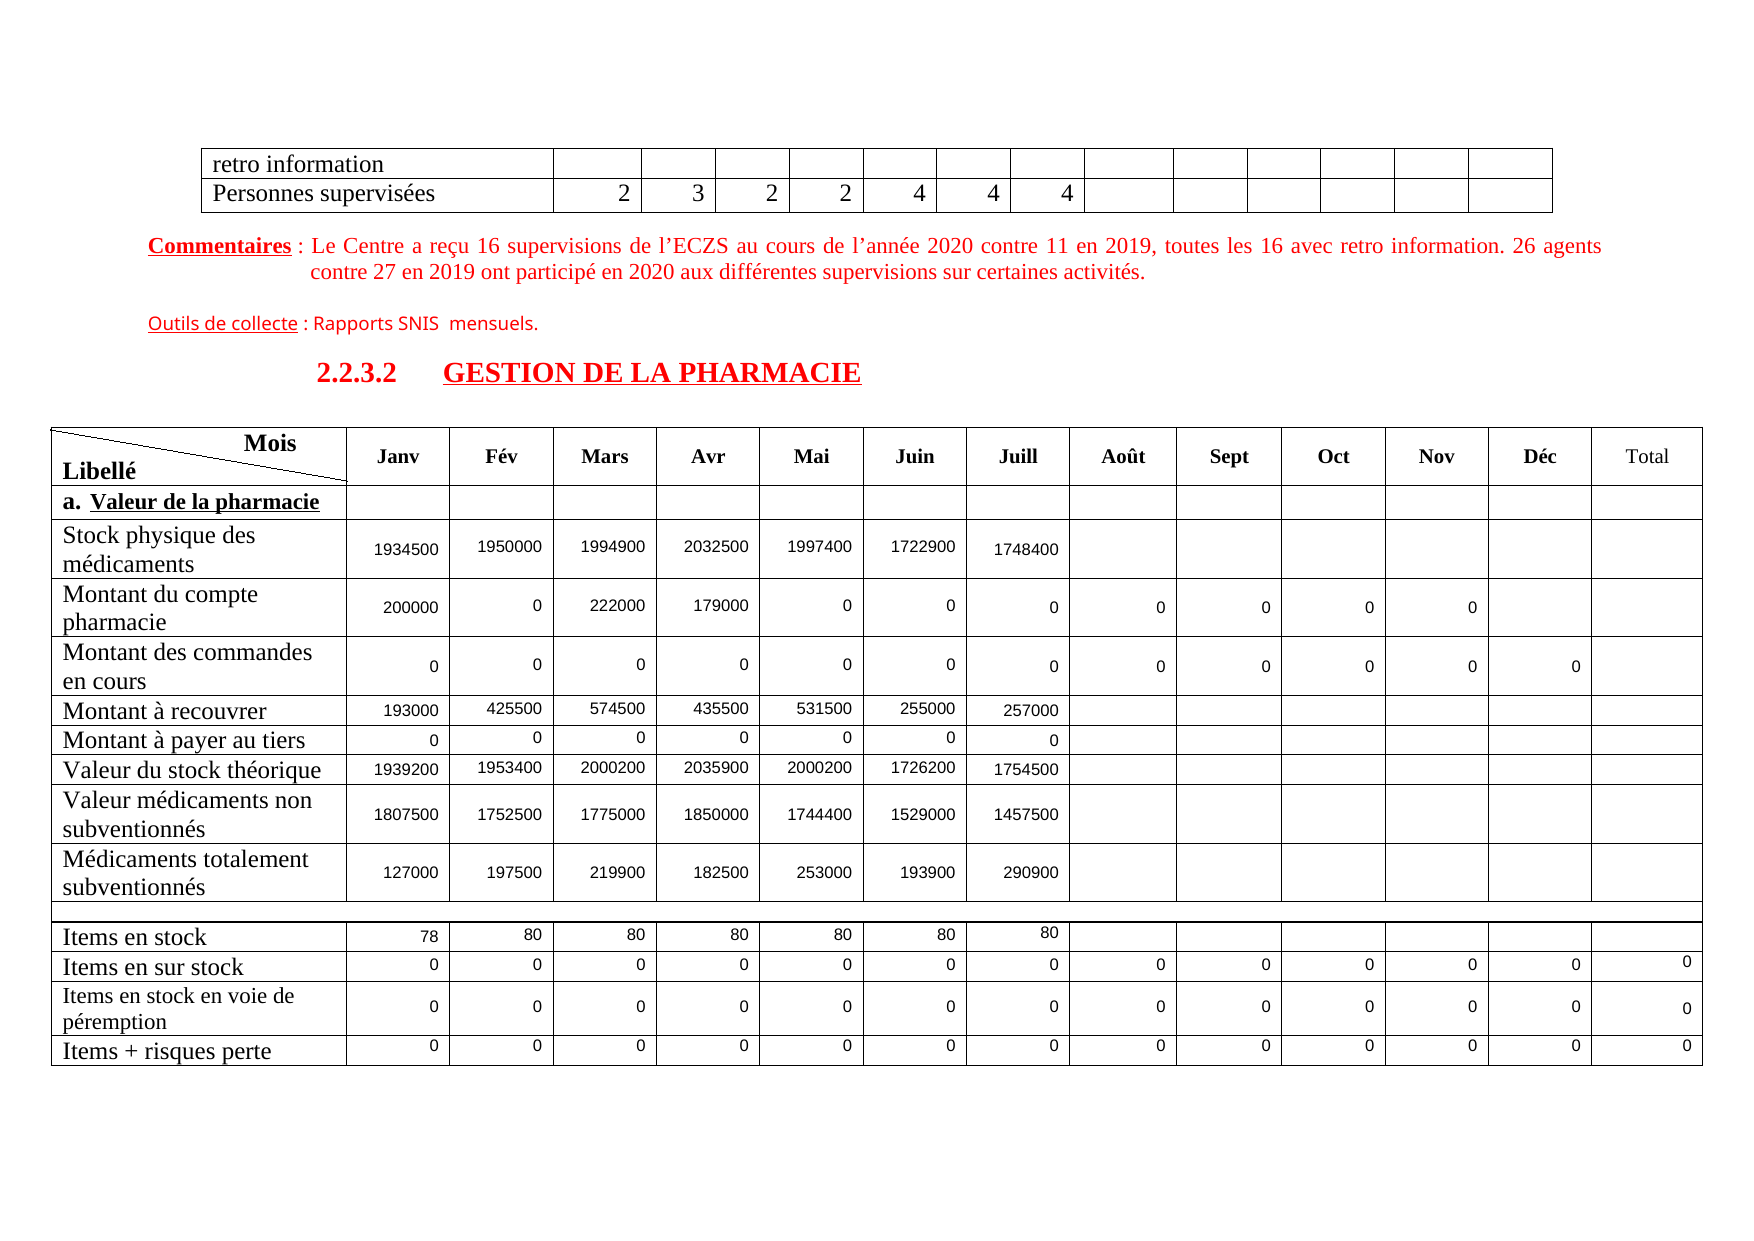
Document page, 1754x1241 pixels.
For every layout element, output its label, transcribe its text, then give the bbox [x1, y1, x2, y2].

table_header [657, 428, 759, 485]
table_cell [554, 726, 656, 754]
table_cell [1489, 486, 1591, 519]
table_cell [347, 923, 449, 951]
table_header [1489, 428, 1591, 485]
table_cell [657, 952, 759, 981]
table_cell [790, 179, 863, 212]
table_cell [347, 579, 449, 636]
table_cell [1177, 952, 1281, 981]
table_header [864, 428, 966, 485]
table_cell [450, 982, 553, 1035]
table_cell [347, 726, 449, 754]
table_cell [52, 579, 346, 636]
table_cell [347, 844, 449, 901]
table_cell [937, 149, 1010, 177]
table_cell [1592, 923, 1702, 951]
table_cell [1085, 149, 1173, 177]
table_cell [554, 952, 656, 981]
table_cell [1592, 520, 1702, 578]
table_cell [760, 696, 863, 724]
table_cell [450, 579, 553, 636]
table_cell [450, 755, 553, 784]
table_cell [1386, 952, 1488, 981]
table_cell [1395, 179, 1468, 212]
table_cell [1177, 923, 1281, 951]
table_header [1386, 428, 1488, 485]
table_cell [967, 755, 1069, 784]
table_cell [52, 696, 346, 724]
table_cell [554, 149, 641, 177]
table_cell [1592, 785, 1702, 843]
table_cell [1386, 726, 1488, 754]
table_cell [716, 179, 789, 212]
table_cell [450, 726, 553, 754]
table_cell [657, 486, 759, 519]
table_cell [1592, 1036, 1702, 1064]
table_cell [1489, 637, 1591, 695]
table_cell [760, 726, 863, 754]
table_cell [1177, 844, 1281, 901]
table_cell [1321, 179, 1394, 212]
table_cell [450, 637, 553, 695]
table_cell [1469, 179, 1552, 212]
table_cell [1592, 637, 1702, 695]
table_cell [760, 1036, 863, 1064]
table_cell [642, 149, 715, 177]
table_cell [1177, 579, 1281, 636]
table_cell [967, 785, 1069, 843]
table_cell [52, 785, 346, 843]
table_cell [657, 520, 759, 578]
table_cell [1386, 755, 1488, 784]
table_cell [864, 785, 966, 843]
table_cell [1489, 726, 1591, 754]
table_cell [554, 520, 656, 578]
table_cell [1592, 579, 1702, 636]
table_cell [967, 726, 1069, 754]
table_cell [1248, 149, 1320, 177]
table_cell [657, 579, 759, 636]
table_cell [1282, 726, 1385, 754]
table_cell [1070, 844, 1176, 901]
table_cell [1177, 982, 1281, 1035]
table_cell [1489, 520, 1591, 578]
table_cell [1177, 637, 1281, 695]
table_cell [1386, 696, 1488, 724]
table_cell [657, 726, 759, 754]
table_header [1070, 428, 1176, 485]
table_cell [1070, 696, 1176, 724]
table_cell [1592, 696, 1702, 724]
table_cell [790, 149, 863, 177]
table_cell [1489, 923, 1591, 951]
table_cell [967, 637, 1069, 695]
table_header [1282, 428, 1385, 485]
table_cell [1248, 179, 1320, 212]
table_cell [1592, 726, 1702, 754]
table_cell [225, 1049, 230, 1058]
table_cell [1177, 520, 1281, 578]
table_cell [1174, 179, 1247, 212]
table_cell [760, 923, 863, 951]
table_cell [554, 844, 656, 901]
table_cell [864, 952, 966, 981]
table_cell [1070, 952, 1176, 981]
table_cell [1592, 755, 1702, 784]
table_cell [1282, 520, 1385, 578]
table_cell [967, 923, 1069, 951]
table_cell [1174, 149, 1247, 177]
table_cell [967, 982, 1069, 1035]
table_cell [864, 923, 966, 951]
text Commentaires : Le Centre a reçu 16 supervisions de l’ECZS au cours de l’année 2020 contre 11 en 2019, toutes les 16 avec retro information. 26 agents contre 27 en 2019 ont participé en 2020 aux différentes supervisions sur certaines activités. [148, 232, 1606, 284]
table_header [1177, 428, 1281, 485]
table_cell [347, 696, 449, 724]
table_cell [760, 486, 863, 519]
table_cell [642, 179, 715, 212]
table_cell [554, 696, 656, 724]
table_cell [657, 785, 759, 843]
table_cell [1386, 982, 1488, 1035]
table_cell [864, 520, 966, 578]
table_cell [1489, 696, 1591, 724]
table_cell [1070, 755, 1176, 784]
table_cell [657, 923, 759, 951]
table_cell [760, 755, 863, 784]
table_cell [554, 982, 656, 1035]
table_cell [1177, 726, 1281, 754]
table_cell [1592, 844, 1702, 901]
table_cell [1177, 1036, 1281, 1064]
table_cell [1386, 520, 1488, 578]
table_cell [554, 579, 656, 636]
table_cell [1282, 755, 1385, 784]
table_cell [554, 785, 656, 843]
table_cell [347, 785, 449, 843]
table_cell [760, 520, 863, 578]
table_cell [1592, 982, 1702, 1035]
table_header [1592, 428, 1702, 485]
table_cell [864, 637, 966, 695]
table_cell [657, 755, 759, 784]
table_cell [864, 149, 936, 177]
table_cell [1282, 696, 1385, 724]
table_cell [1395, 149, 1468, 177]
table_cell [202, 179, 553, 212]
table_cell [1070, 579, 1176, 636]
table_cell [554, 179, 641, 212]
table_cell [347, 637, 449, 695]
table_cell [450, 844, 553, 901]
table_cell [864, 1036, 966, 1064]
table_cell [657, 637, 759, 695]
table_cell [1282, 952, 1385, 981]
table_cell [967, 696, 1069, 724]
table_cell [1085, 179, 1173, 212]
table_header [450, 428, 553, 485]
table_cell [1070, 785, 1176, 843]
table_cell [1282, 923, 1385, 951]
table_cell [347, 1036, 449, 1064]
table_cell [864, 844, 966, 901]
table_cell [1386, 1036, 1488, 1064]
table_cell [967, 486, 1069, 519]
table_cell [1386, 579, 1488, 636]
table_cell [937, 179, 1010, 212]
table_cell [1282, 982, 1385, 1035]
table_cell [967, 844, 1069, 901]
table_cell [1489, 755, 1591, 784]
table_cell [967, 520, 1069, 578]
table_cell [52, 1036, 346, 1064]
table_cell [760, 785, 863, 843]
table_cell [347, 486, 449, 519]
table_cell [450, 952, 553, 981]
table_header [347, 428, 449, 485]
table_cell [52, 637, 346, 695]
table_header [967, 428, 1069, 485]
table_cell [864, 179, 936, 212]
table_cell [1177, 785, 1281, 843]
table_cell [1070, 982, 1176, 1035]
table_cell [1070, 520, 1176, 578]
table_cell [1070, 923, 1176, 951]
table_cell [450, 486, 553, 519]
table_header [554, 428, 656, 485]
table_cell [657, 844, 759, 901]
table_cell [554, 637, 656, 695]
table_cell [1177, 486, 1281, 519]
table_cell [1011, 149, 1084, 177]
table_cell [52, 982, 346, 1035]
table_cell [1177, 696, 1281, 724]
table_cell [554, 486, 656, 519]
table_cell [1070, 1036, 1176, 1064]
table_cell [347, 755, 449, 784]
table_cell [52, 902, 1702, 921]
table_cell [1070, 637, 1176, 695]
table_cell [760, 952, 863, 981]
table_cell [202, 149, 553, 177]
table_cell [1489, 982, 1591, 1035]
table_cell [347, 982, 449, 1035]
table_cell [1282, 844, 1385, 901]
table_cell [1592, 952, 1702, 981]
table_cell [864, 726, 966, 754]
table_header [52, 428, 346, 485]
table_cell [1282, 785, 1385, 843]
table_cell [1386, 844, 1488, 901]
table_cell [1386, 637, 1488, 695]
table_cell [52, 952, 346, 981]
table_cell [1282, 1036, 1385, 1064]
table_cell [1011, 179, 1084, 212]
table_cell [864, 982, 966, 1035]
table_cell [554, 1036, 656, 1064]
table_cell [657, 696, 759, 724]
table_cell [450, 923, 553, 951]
list GESTION DE LA PHARMACIE [316, 355, 1606, 388]
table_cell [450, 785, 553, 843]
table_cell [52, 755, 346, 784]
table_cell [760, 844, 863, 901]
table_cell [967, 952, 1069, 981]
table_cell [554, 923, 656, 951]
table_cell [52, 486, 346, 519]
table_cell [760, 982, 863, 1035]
text Outils de collecte : Rapports SNIS mensuels. [148, 310, 1606, 336]
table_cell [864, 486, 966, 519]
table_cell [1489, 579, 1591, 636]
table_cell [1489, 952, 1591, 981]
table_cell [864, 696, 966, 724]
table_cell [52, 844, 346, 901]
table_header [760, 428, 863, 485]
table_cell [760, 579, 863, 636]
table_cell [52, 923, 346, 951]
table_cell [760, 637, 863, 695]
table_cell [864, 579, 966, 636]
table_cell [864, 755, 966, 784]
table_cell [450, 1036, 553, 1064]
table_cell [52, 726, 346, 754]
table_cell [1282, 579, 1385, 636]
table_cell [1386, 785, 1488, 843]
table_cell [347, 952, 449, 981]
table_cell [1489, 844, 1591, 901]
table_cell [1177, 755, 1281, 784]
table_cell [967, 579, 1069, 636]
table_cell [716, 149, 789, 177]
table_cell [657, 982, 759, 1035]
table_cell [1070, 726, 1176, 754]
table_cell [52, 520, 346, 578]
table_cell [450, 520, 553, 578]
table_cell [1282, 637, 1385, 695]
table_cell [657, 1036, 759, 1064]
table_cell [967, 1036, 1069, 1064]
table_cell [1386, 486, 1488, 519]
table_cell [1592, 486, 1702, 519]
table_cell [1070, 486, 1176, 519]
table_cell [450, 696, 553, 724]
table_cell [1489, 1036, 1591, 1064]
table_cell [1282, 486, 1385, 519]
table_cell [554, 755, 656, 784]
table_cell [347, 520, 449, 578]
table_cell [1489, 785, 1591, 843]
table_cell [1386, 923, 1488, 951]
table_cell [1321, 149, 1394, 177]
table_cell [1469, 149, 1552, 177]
